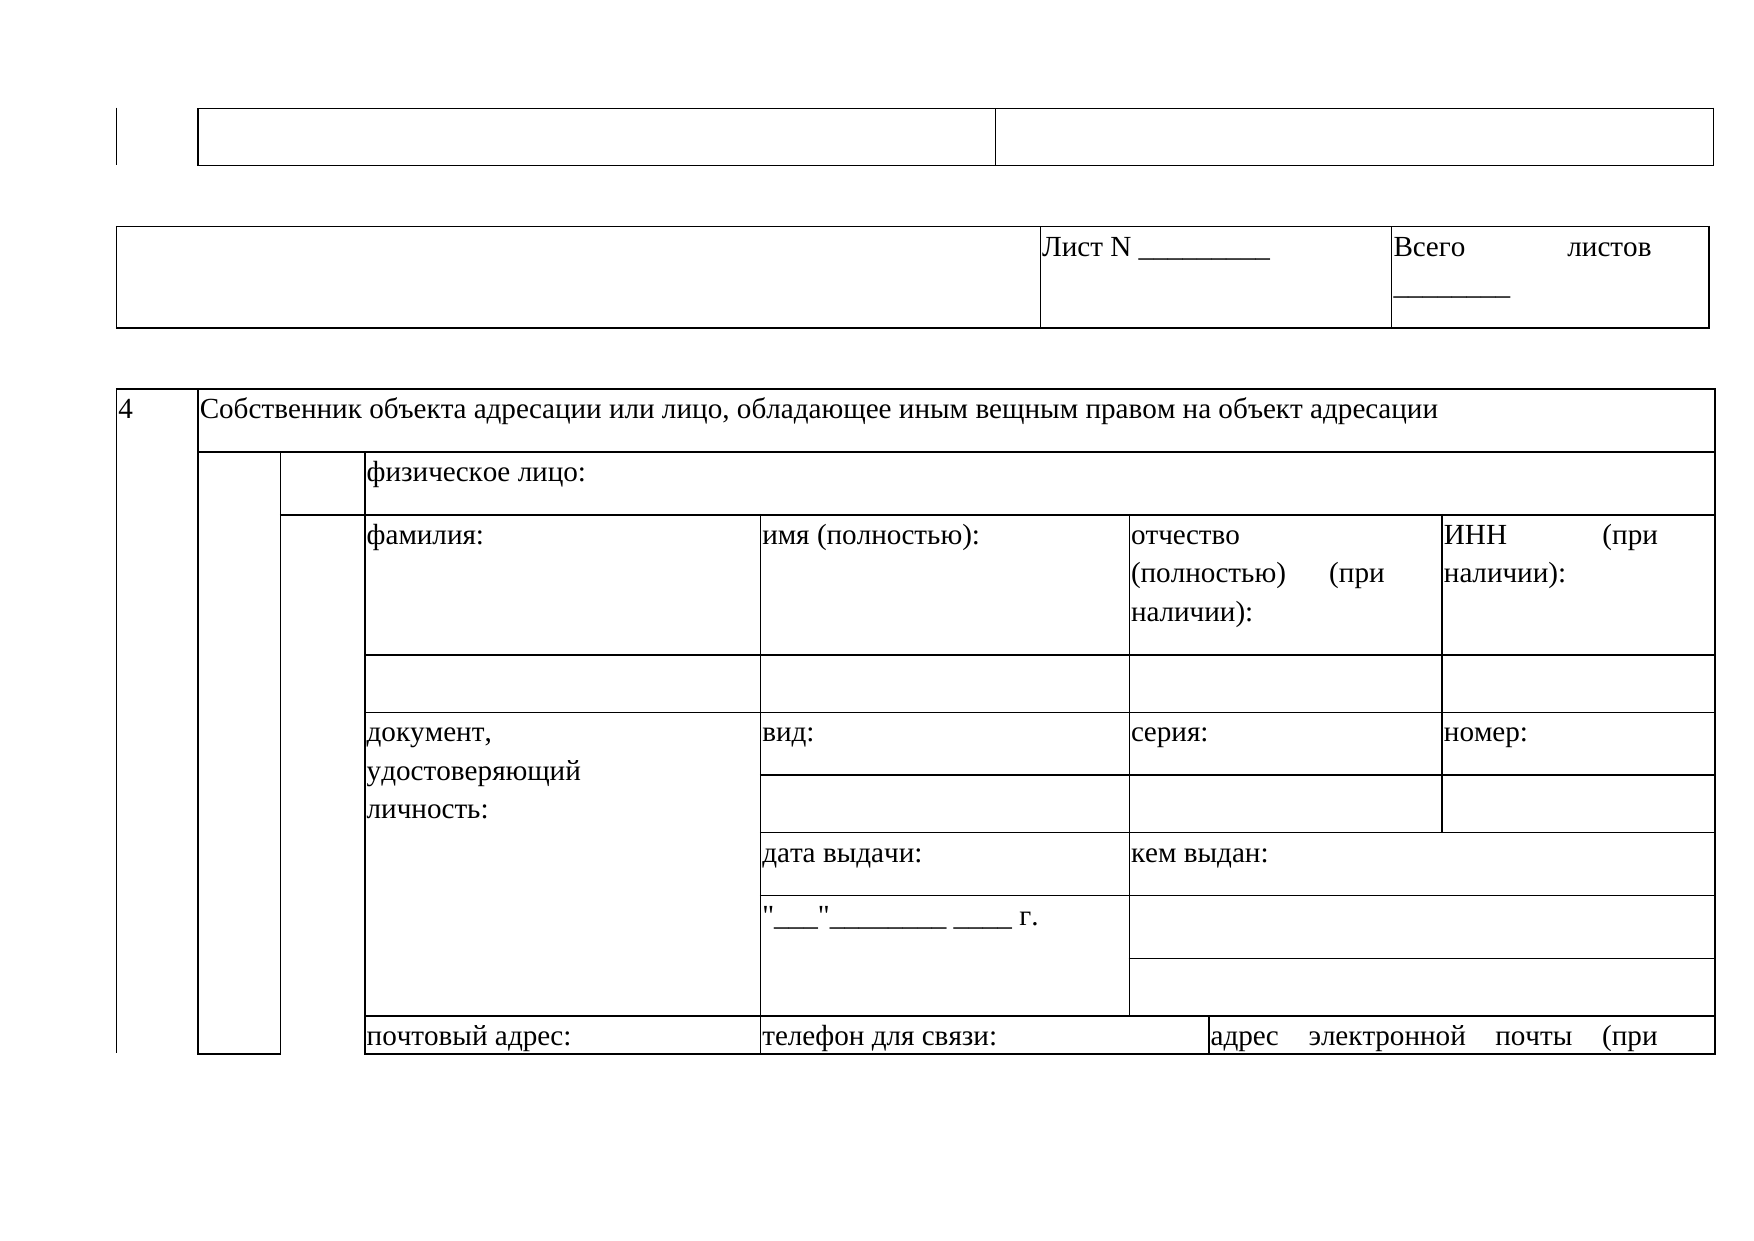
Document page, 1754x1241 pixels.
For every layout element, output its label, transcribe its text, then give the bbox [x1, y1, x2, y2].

table_cell [761, 958, 1129, 1015]
table_cell номер: [1443, 713, 1714, 774]
table_cell [1130, 959, 1714, 1015]
table_cell [366, 656, 760, 711]
table_cell фамилия: [366, 516, 760, 654]
table_cell [761, 656, 1129, 711]
table_cell почтовый адрес: [366, 1017, 760, 1053]
table_cell [1130, 776, 1441, 832]
table_cell [281, 453, 364, 514]
table_header [117, 227, 1040, 327]
table_cell дата выдачи: [761, 833, 1129, 894]
table_cell [996, 109, 1713, 165]
table_header Лист N _________ [1041, 227, 1391, 327]
table_cell [1130, 656, 1441, 711]
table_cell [1210, 1017, 1714, 1053]
table_cell [199, 453, 280, 1053]
table_header Собственник объекта адресации или лицо, обладающее иным вещным правом на объект адресации [199, 390, 1714, 451]
table_cell отчество (полностью) (при наличии): [1130, 516, 1441, 654]
table_cell [1130, 896, 1714, 957]
table_cell [761, 776, 1129, 832]
table_cell ИНН (при наличии): [1443, 516, 1714, 654]
table_header 4 [117, 390, 197, 1053]
table_cell имя (полностью): [761, 516, 1129, 654]
table_cell кем выдан: [1130, 833, 1714, 894]
table_cell документ, удостоверяющий личность: [366, 713, 760, 1015]
table_cell вид: [761, 713, 1129, 774]
table_cell серия: [1130, 713, 1441, 774]
table_header Всего листов ________ [1392, 227, 1708, 327]
table_cell физическое лицо: [366, 453, 1714, 514]
table_cell телефон для связи: [761, 1017, 1208, 1053]
table_cell "___"________ ____ г. [761, 896, 1129, 957]
table_cell [1443, 776, 1714, 832]
table_cell [1443, 656, 1714, 711]
table_cell [281, 516, 364, 1053]
